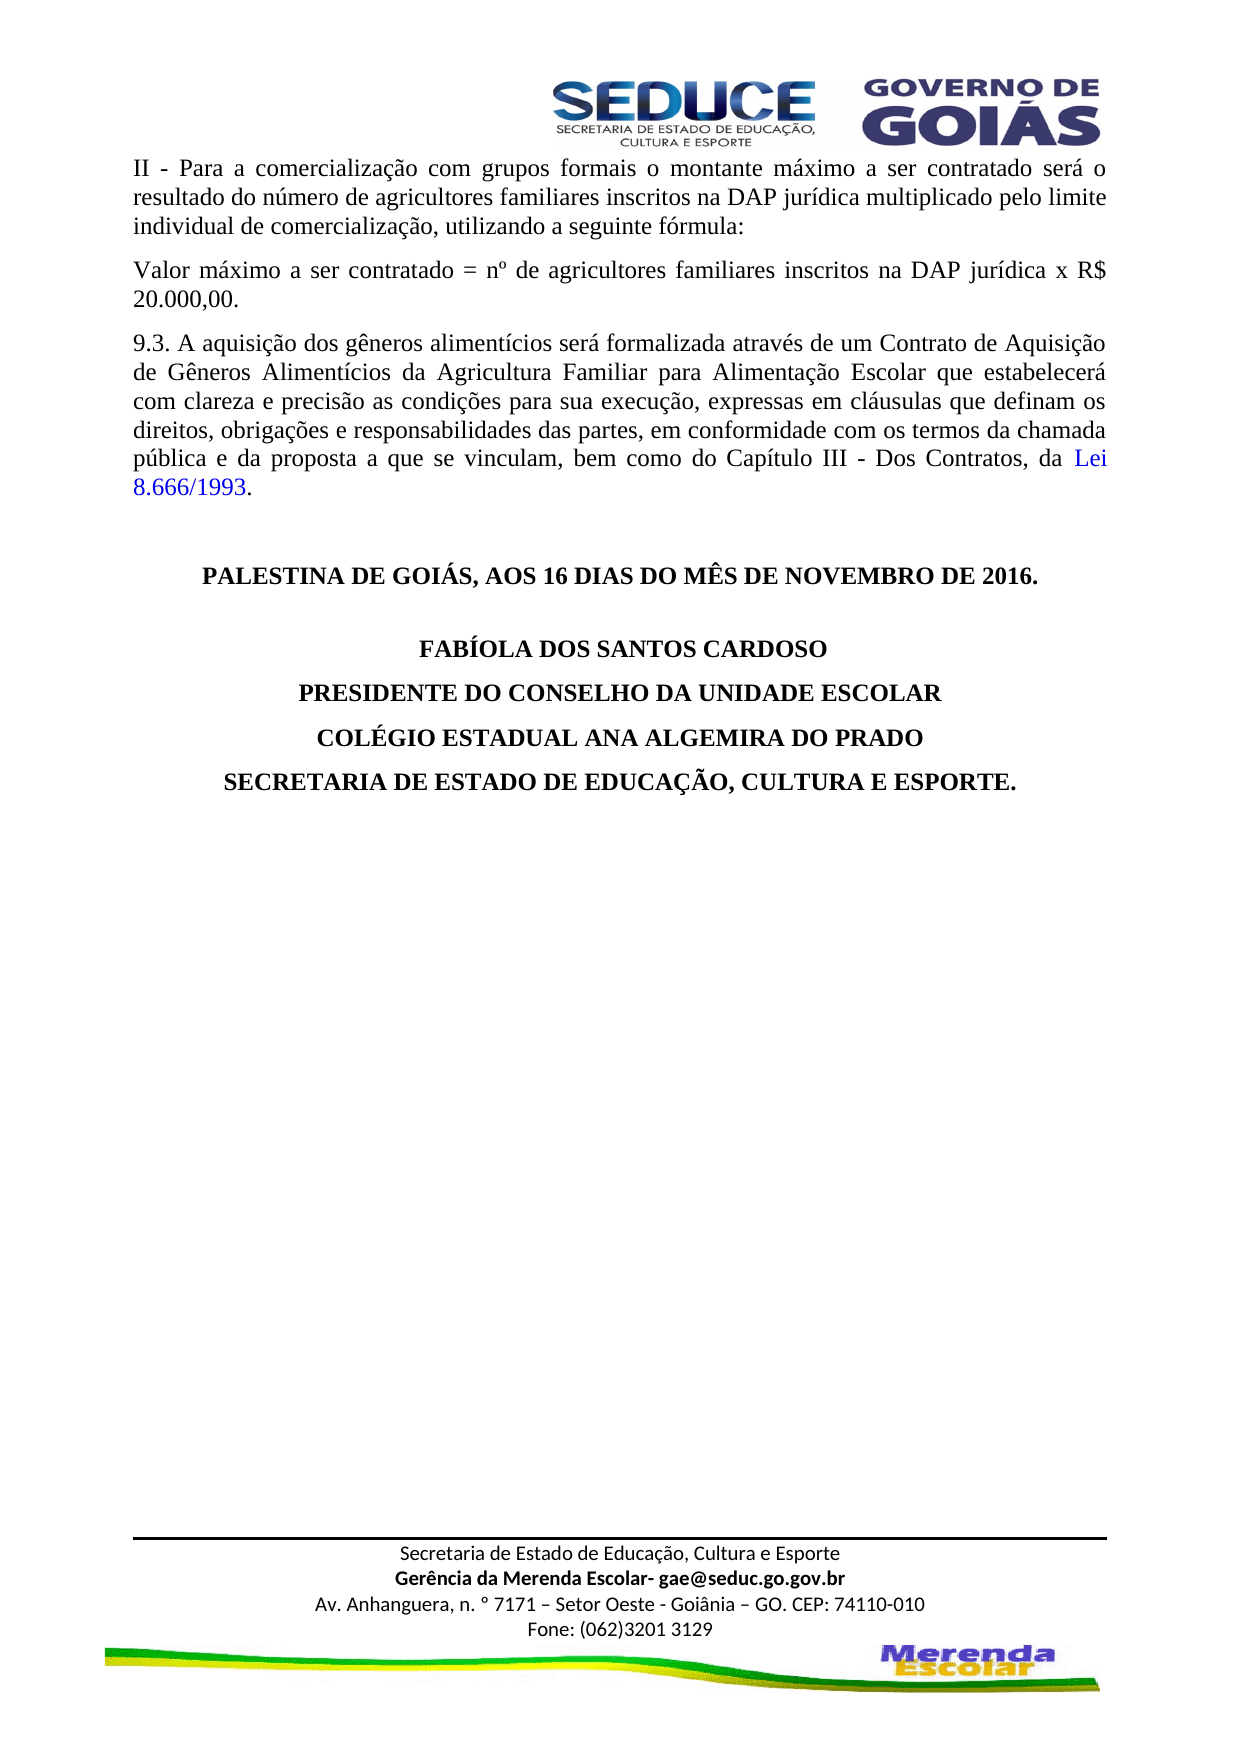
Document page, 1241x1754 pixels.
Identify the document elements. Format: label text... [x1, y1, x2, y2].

text SECRETARIA DE ESTADO DE EDUCAÇÃO, CULTURA E ESPORTE. [133, 767, 1107, 796]
text PALESTINA DE GOIÁS, AOS 16 DIAS DO MÊS DE NOVEMBRO DE 2016. [133, 561, 1107, 590]
text PRESIDENTE DO CONSELHO DA UNIDADE ESCOLAR [133, 678, 1107, 707]
text FABÍOLA DOS SANTOS CARDOSO [133, 605, 1107, 663]
text 9.3. A aquisição dos gêneros alimentícios será formalizada através de um Contrato de Aquisição de Gêneros Alimentícios da Agricultura Familiar para Alimentação Escolar que estabelecerá com clareza e precisão as condições para sua execução, expressas em cláusulas que definam os direitos, obrigações e responsabilidades das partes, em conformidade com os termos da chamada pública e da proposta a que se vinculam, bem como do Capítulo III - Dos Contratos, da Lei 8.666/1993. [133, 328, 1107, 501]
text II - Para a comercialização com grupos formais o montante máximo a ser contratado será o resultado do número de agricultores familiares inscritos na DAP jurídica multiplicado pelo limite individual de comercialização, utilizando a seguinte fórmula: [133, 153, 1107, 240]
text Valor máximo a ser contratado = nº de agricultores familiares inscritos na DAP jurídica x R$ 20.000,00. [133, 255, 1107, 313]
picture [552, 73, 1108, 154]
text COLÉGIO ESTADUAL ANA ALGEMIRA DO PRADO [133, 723, 1107, 752]
